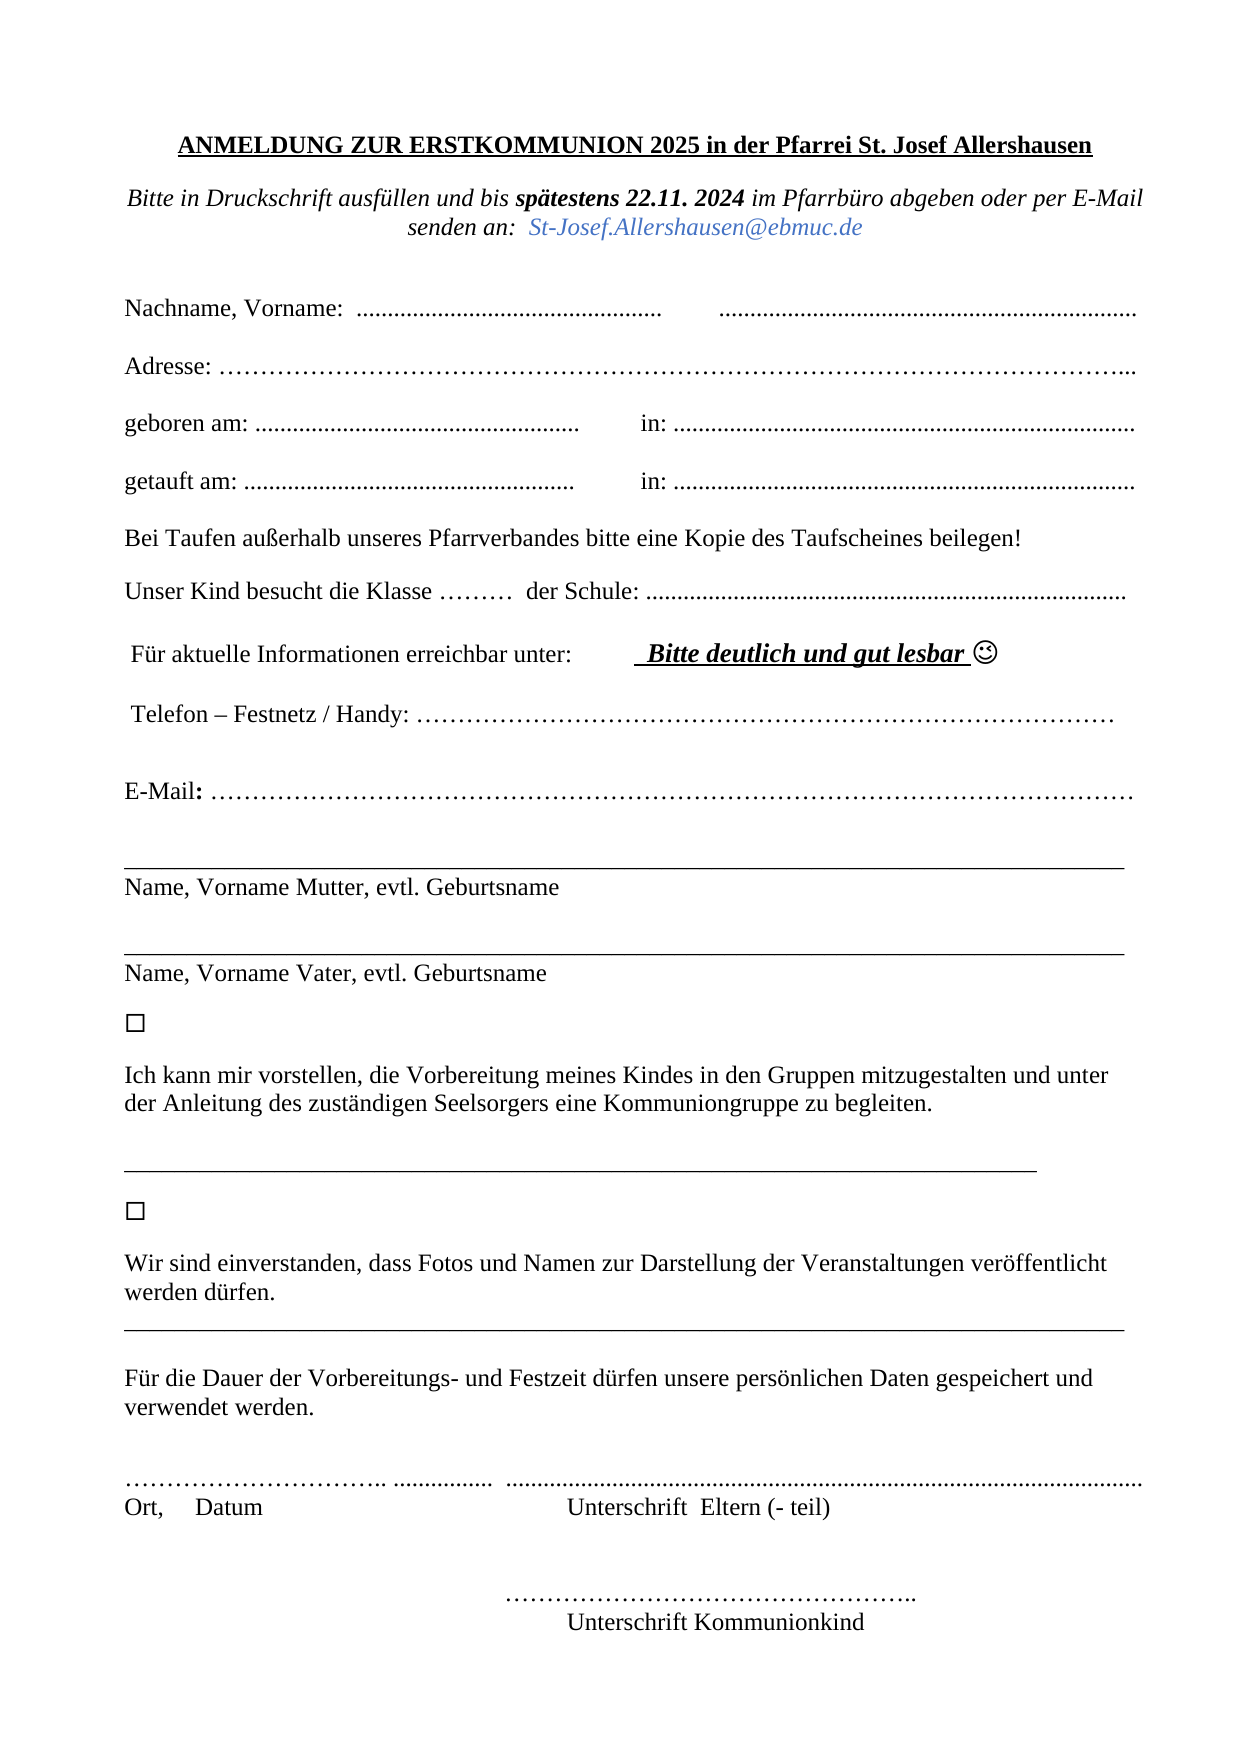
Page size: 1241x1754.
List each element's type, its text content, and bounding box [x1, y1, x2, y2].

text ………………………………………….. [124, 1578, 1146, 1607]
text Bei Taufen außerhalb unseres Pfarrverbandes bitte eine Kopie des Taufscheines beilegen! [124, 523, 1146, 552]
text E-Mail: ………………………………………………………………………………………………… [124, 776, 1146, 805]
subtitle ANMELDUNG ZUR ERSTKOMMUNION 2025 in der Pfarrei St. Josef Allershausen [124, 130, 1146, 159]
text Telefon – Festnetz / Handy: ………………………………………………………………………… [124, 699, 1146, 728]
text getauft am: ..................................................... in: .......................................................................... [124, 466, 1146, 494]
text Ich kann mir vorstellen, die Vorbereitung meines Kindes in den Gruppen mitzugestalten und unter der Anleitung des zuständigen Seelsorgers eine Kommuniongruppe zu begleiten. [124, 1060, 1146, 1117]
text ………………………….. ................ ...................................................................................................... [124, 1463, 1146, 1492]
text Für aktuelle Informationen erreichbar unter: Bitte deutlich und gut lesbar 😉 [124, 634, 1172, 671]
text Adresse: ………………………………………………………………………………………………... [124, 351, 1146, 379]
text geboren am: .................................................... in: .......................................................................... [124, 408, 1146, 437]
text Ort, Datum Unterschrift Eltern (- teil) [124, 1492, 1146, 1521]
text Unterschrift Kommunionkind [124, 1607, 1146, 1636]
text Name, Vorname Vater, evtl. Geburtsname [124, 958, 1146, 987]
text Nachname, Vorname: ................................................. ................................................................... [124, 293, 1146, 322]
text _________________________________________________________________________ [124, 1146, 1146, 1175]
text Für die Dauer der Vorbereitungs- und Festzeit dürfen unsere persönlichen Daten gespeichert und verwendet werden. [124, 1363, 1146, 1420]
text ________________________________________________________________________________ [124, 1305, 1146, 1334]
text Name, Vorname Mutter, evtl. Geburtsname [124, 872, 1172, 901]
text Wir sind einverstanden, dass Fotos und Namen zur Darstellung der Veranstaltungen veröffentlicht werden dürfen. [124, 1248, 1146, 1305]
text Bitte in Druckschrift ausfüllen und bis spätestens 22.11. 2024 im Pfarrbüro abgeben oder per E-Mail senden an: St-Josef.Allershausen@ebmuc.de [124, 183, 1146, 241]
text ________________________________________________________________________________ [124, 929, 1146, 958]
text ________________________________________________________________________________ [124, 843, 1146, 872]
text Unser Kind besucht die Klasse ……… der Schule: ............................................................................. [124, 576, 1172, 605]
